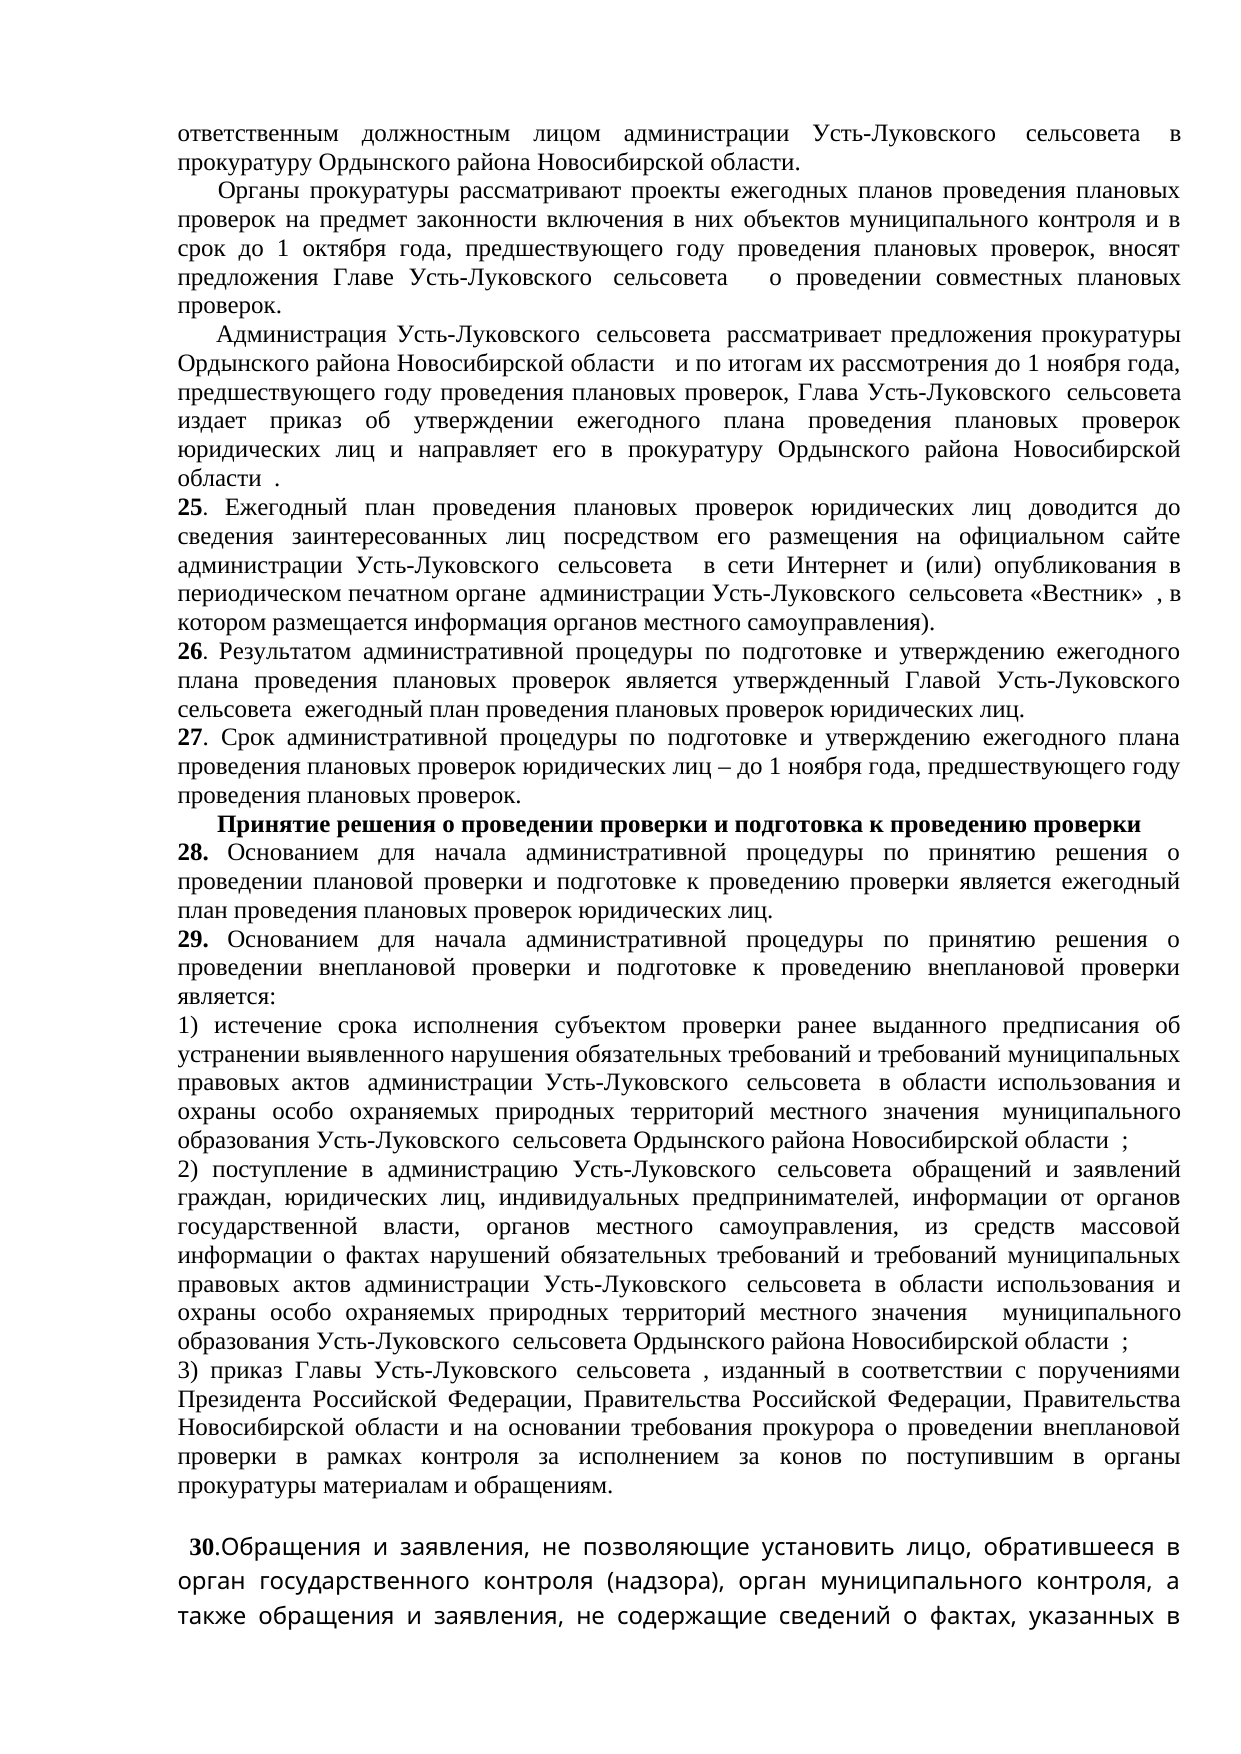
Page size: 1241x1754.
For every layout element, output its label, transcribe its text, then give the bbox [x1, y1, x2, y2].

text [177, 1528, 1181, 1631]
text 1) истечение срока исполнения субъектом проверки ранее выданного предписания об устранении выявленного нарушения обязательных требований и требований муниципальных правовых актов администрации Усть-Луковского сельсовета в области использования и охраны особо охраняемых природных территорий местного значения муниципального образования Усть-Луковского сельсовета Ордынского района Новосибирской области ; [177, 1010, 1181, 1154]
text Принятие решения о проведении проверки и подготовка к проведению проверки [177, 809, 1181, 837]
text 26. Результатом административной процедуры по подготовке и утверждению ежегодного плана проведения плановых проверок является утвержденный Главой Усть-Луковского сельсовета ежегодный план проведения плановых проверок юридических лиц. [177, 636, 1181, 722]
text Администрация Усть-Луковского сельсовета рассматривает предложения прокуратуры Ордынского района Новосибирской области и по итогам их рассмотрения до 1 ноября года, предшествующего году проведения плановых проверок, Глава Усть-Луковского сельсовета издает приказ об утверждении ежегодного плана проведения плановых проверок юридических лиц и направляет его в прокуратуру Ордынского района Новосибирской области . [177, 319, 1181, 492]
text 29. Основанием для начала административной процедуры по принятию решения о проведении внеплановой проверки и подготовке к проведению внеплановой проверки является: [177, 924, 1181, 1010]
text 28. Основанием для начала административной процедуры по принятию решения о проведении плановой проверки и подготовке к проведению проверки является ежегодный план проведения плановых проверок юридических лиц. [177, 837, 1181, 924]
text 25. Ежегодный план проведения плановых проверок юридических лиц доводится до сведения заинтересованных лиц посредством его размещения на официальном сайте администрации Усть-Луковского сельсовета в сети Интернет и (или) опубликования в периодическом печатном органе администрации Усть-Луковского сельсовета «Вестник» , в котором размещается информация органов местного самоуправления). [177, 492, 1181, 636]
text Органы прокуратуры рассматривают проекты ежегодных планов проведения плановых проверок на предмет законности включения в них объектов муниципального контроля и в срок до 1 октября года, предшествующего году проведения плановых проверок, вносят предложения Главе Усть-Луковского сельсовета о проведении совместных плановых проверок. [177, 176, 1181, 319]
text 3) приказ Главы Усть-Луковского сельсовета , изданный в соответствии с поручениями Президента Российской Федерации, Правительства Российской Федерации, Правительства Новосибирской области и на основании требования прокурора о проведении внеплановой проверки в рамках контроля за исполнением за конов по поступившим в органы прокуратуры материалам и обращениям. [177, 1355, 1181, 1499]
text 27. Срок административной процедуры по подготовке и утверждению ежегодного плана проведения плановых проверок юридических лиц – до 1 ноября года, предшествующего году проведения плановых проверок. [177, 722, 1181, 809]
text 2) поступление в администрацию Усть-Луковского сельсовета обращений и заявлений граждан, юридических лиц, индивидуальных предпринимателей, информации от органов государственной власти, органов местного самоуправления, из средств массовой информации о фактах нарушений обязательных требований и требований муниципальных правовых актов администрации Усть-Луковского сельсовета в области использования и охраны особо охраняемых природных территорий местного значения муниципального образования Усть-Луковского сельсовета Ордынского района Новосибирской области ; [177, 1154, 1181, 1355]
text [177, 118, 1181, 176]
